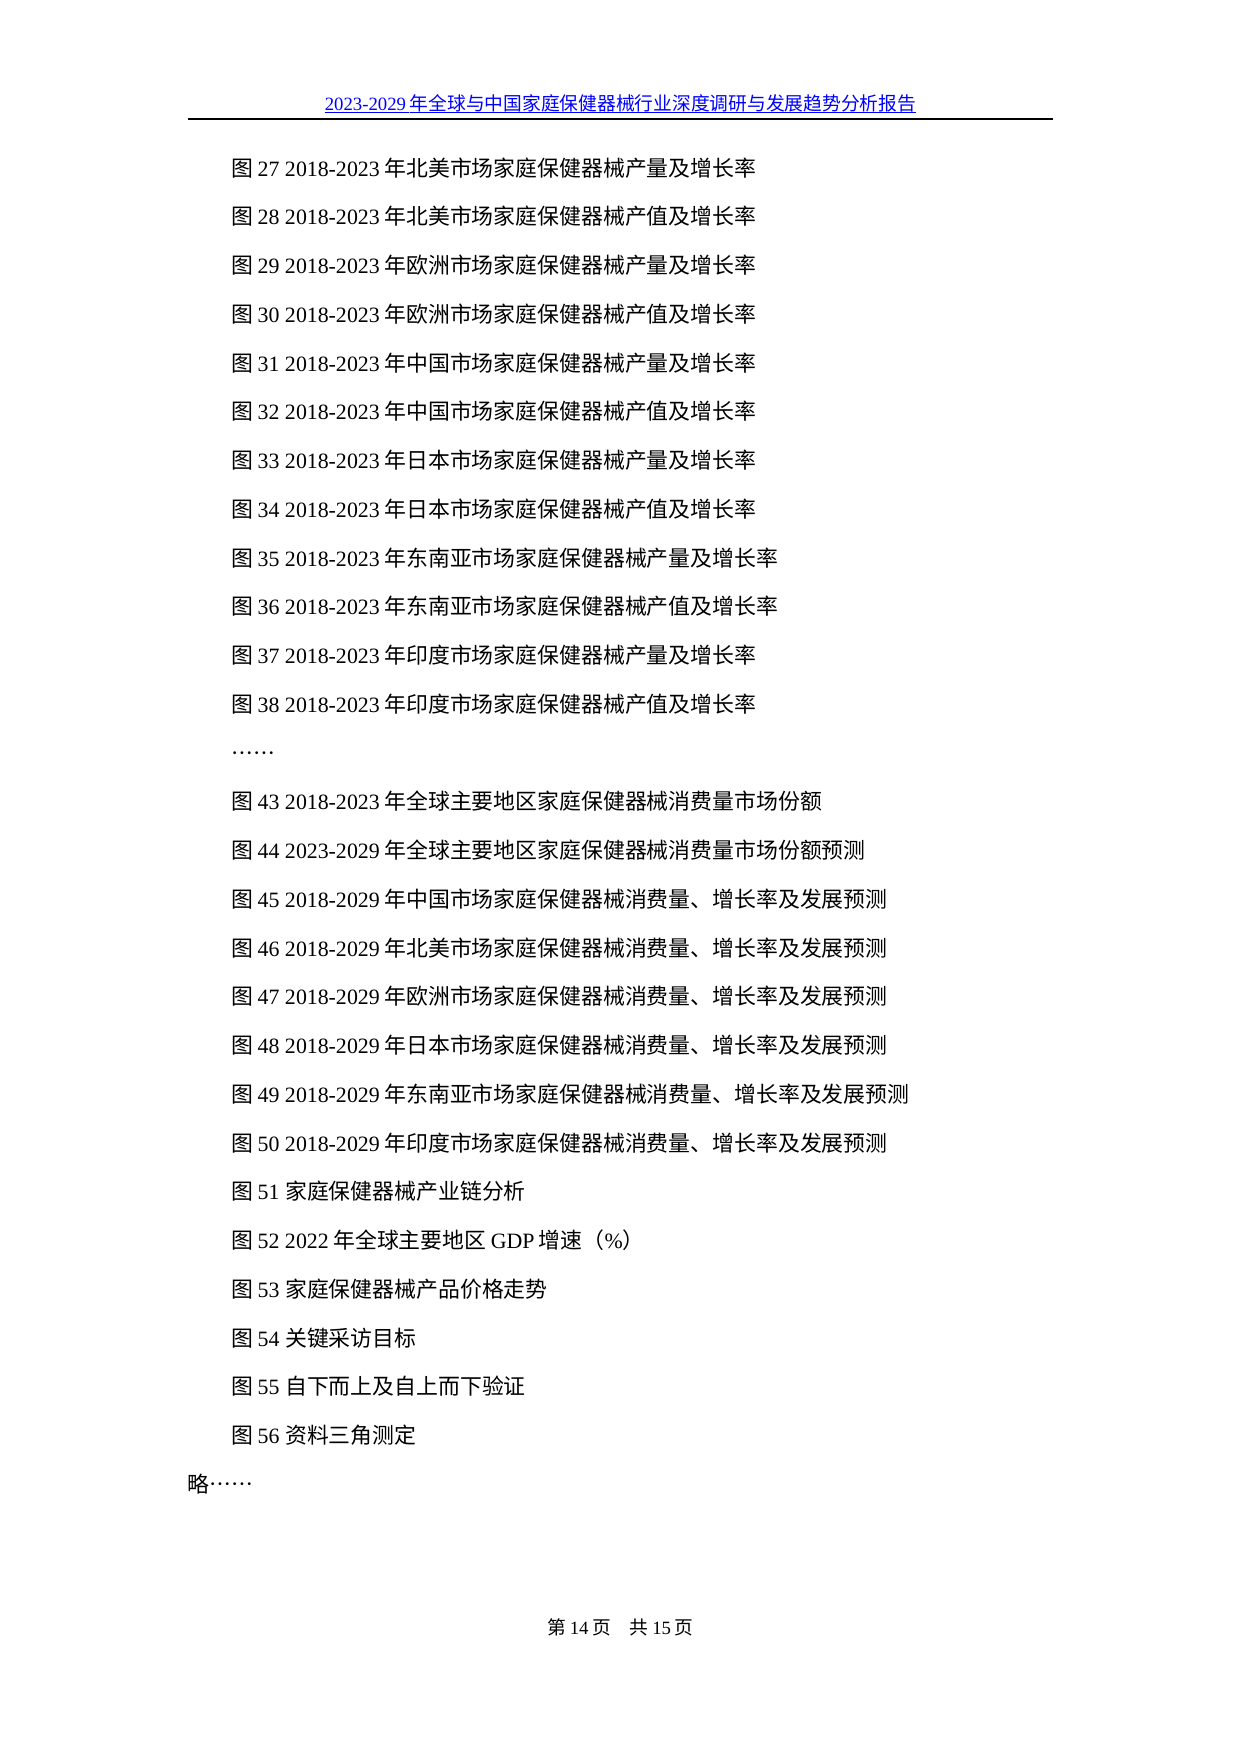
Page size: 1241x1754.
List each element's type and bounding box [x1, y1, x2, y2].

text [187, 150, 1053, 1499]
